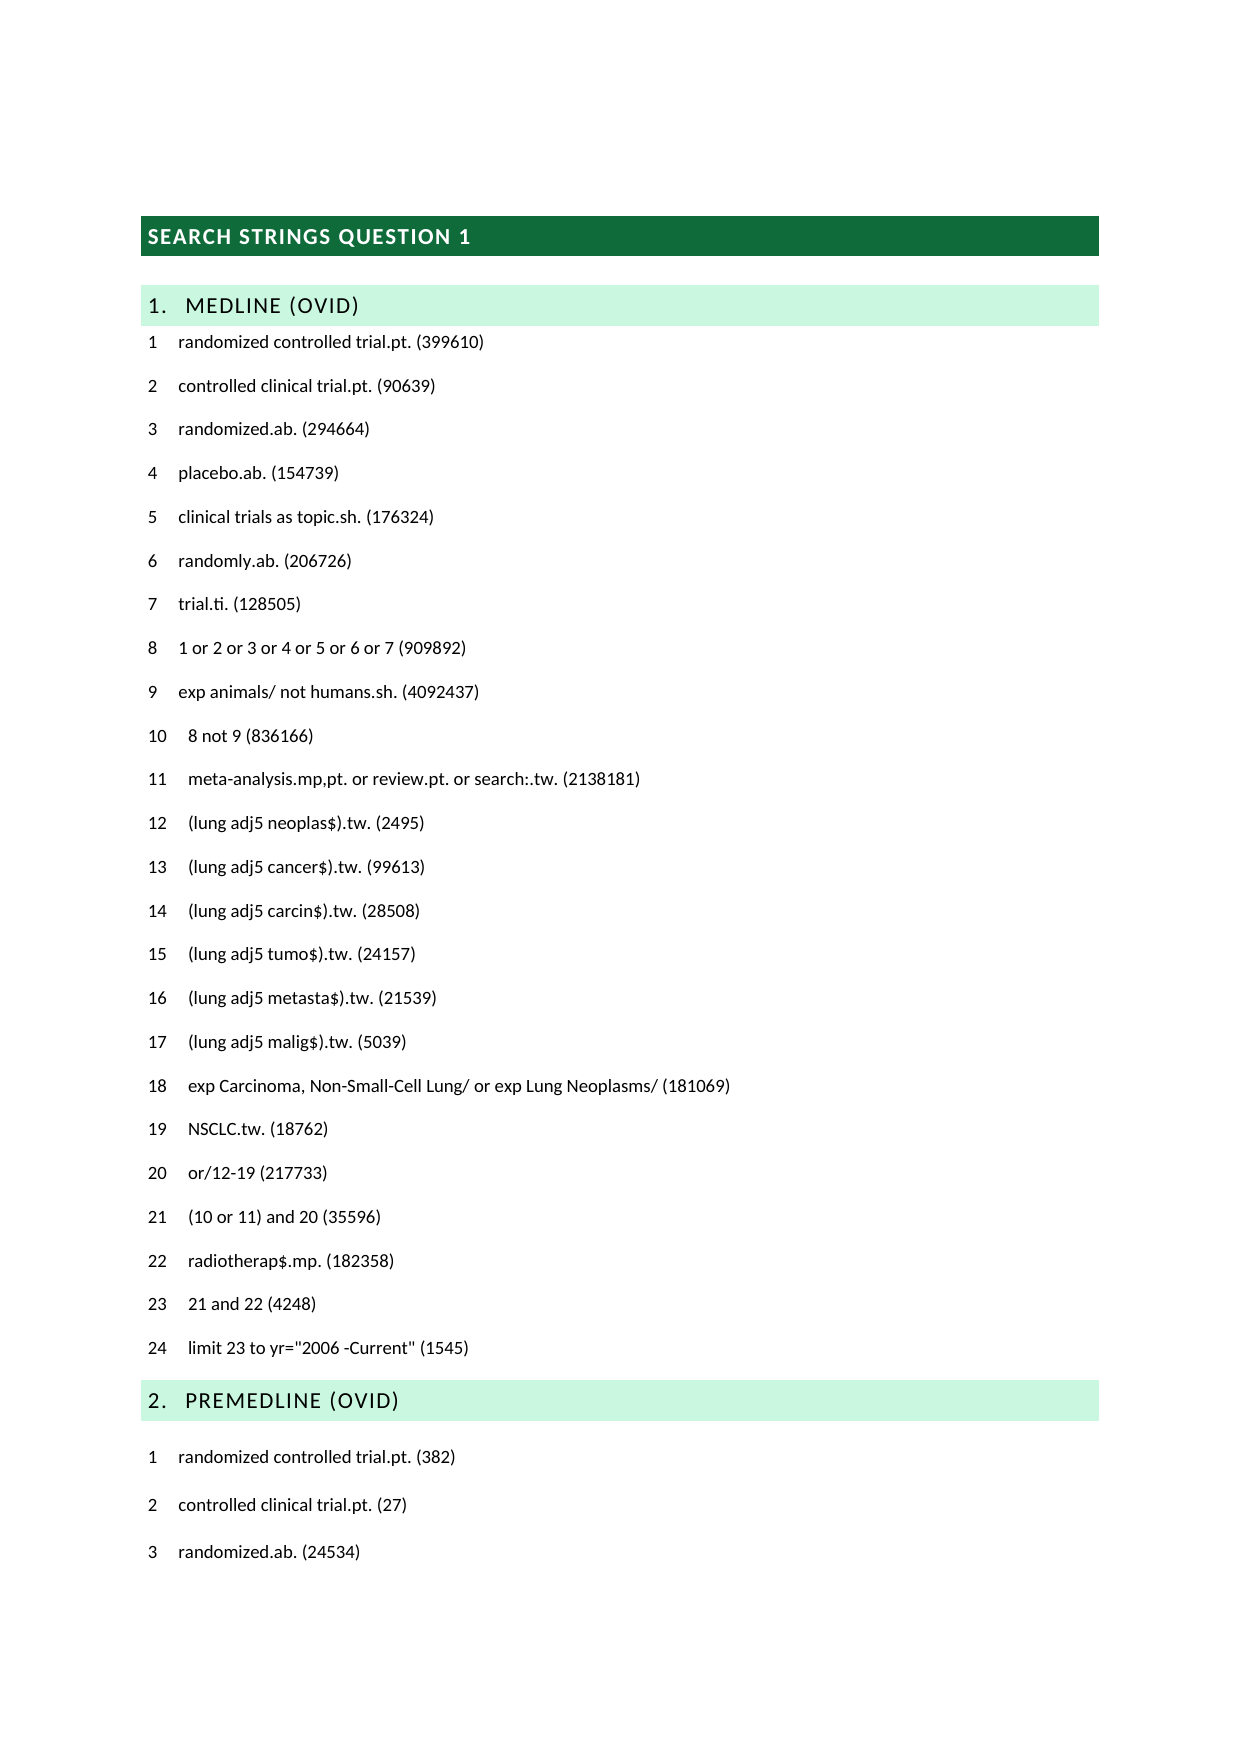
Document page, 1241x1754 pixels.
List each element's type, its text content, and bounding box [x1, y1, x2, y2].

text 19 NSCLC.tw. (18762) [148, 1117, 1093, 1140]
text 12 (lung adj5 neoplas$).tw. (2495) [148, 811, 1093, 834]
text 2 controlled clinical trial.pt. (27) [148, 1493, 1093, 1516]
text 1 randomized controlled trial.pt. (399610) [148, 330, 1093, 353]
text 7 trial.ti. (128505) [148, 592, 1093, 615]
text 3 randomized.ab. (24534) [148, 1540, 1093, 1563]
text 14 (lung adj5 carcin$).tw. (28508) [148, 899, 1093, 922]
subtitle Search strings Question 1 [148, 222, 1093, 250]
text 10 8 not 9 (836166) [148, 724, 1093, 747]
text 2 controlled clinical trial.pt. (90639) [148, 374, 1093, 397]
text 17 (lung adj5 malig$).tw. (5039) [148, 1030, 1093, 1053]
text 5 clinical trials as topic.sh. (176324) [148, 505, 1093, 528]
text 22 radiotherap$.mp. (182358) [148, 1249, 1093, 1272]
subtitle PreMedline (OVID) [148, 1386, 1093, 1414]
text 18 exp Carcinoma, Non-Small-Cell Lung/ or exp Lung Neoplasms/ (181069) [148, 1074, 1093, 1097]
text 3 randomized.ab. (294664) [148, 417, 1093, 440]
text 6 randomly.ab. (206726) [148, 549, 1093, 572]
text 24 limit 23 to yr="2006 -Current" (1545) [148, 1336, 1093, 1359]
text 11 meta-analysis.mp,pt. or review.pt. or search:.tw. (2138181) [148, 767, 1093, 790]
subtitle medline (ovid) [148, 292, 1093, 319]
text 8 1 or 2 or 3 or 4 or 5 or 6 or 7 (909892) [148, 636, 1093, 659]
text 16 (lung adj5 metasta$).tw. (21539) [148, 986, 1093, 1009]
text 13 (lung adj5 cancer$).tw. (99613) [148, 855, 1093, 878]
text 15 (lung adj5 tumo$).tw. (24157) [148, 942, 1093, 965]
text 21 (10 or 11) and 20 (35596) [148, 1205, 1093, 1228]
text 23 21 and 22 (4248) [148, 1292, 1093, 1315]
text 1 randomized controlled trial.pt. (382) [148, 1446, 1093, 1468]
text 9 exp animals/ not humans.sh. (4092437) [148, 680, 1093, 703]
text 20 or/12-19 (217733) [148, 1161, 1093, 1184]
text 4 placebo.ab. (154739) [148, 461, 1093, 484]
